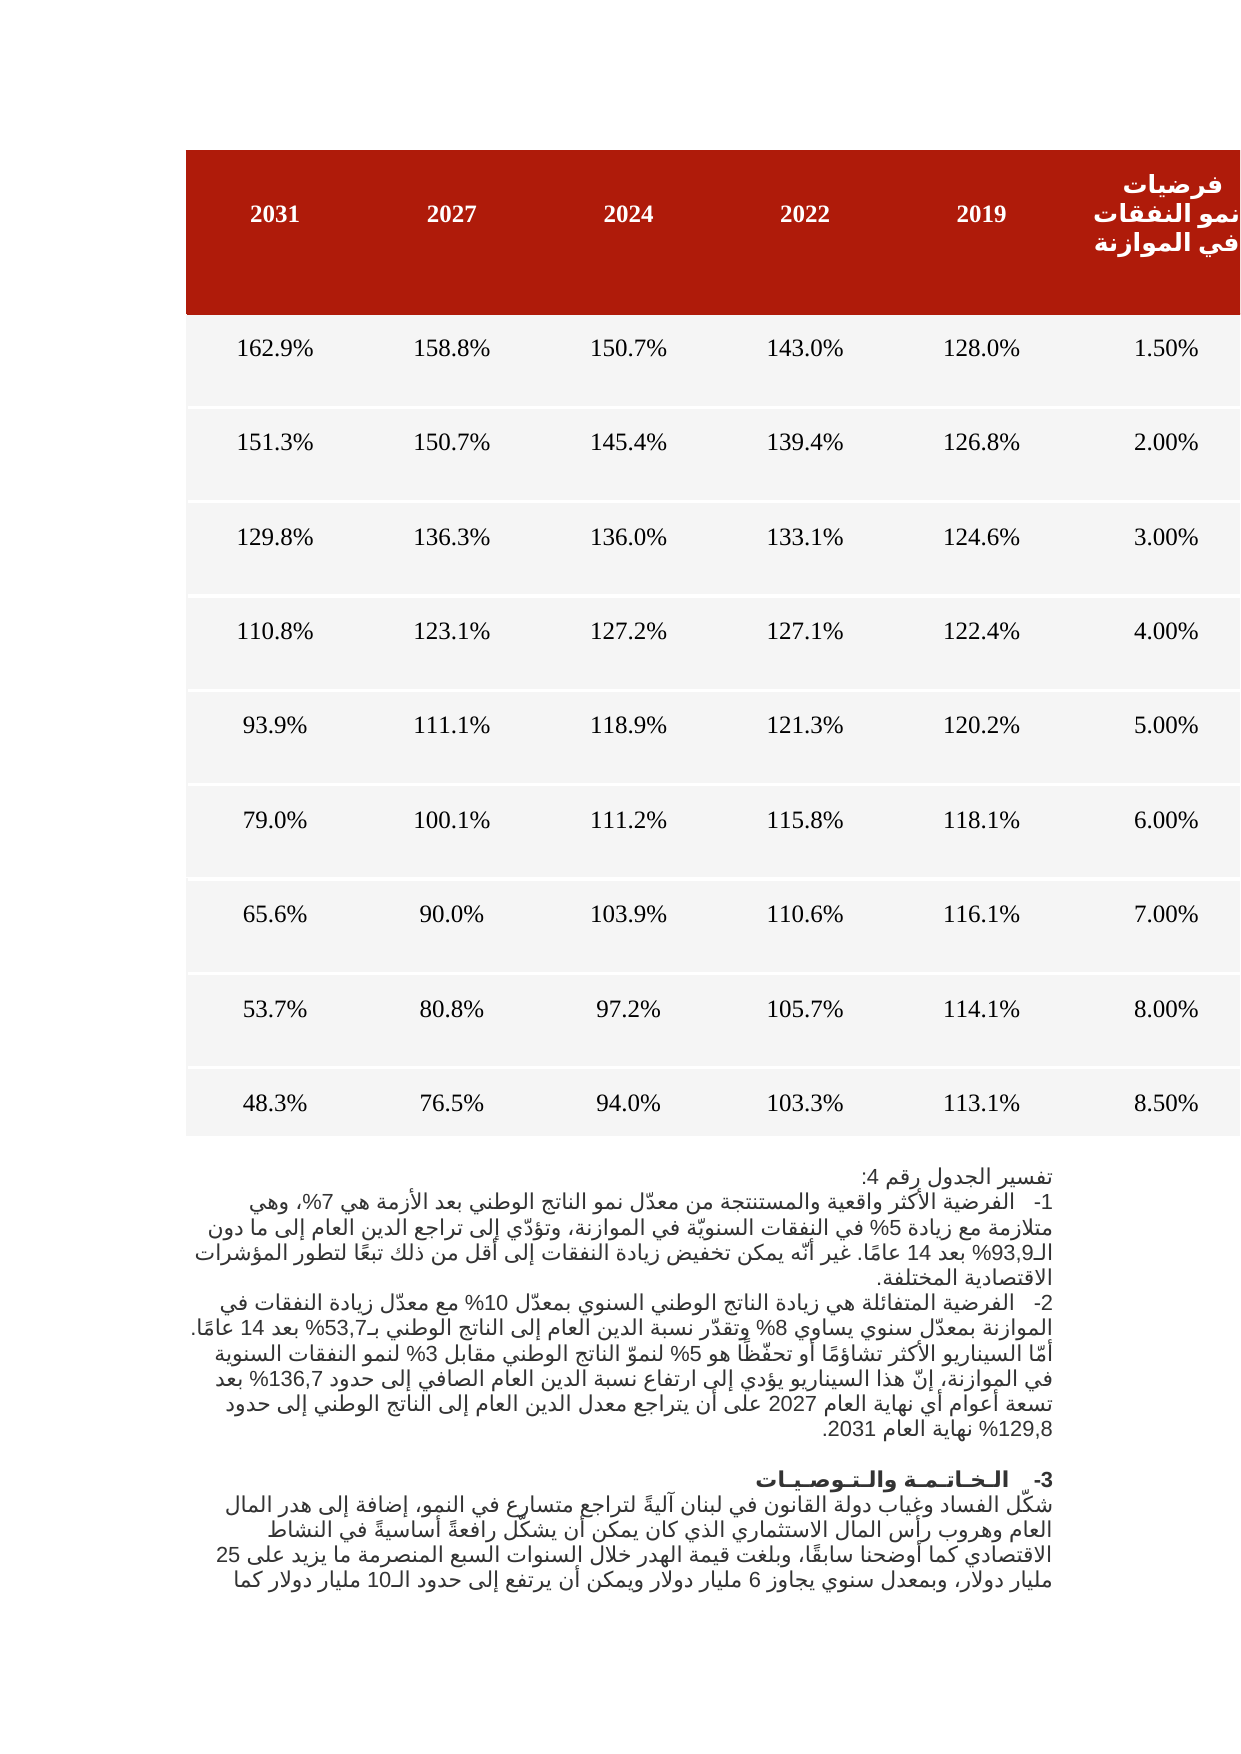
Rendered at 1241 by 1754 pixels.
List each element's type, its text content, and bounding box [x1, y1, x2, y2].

table_cell 158.8% [363, 315, 540, 406]
table_cell 139.4% [717, 409, 893, 500]
table_cell 111.2% [540, 786, 717, 877]
table_cell 127.1% [717, 598, 893, 689]
table_cell 113.1% [893, 1069, 1070, 1136]
table_cell 4.00% [1070, 598, 1240, 689]
table_cell 103.9% [540, 881, 717, 972]
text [187, 1492, 1053, 1592]
table_cell 162.9% [186, 314, 363, 406]
table_cell 80.8% [363, 975, 540, 1066]
text 1- الفرضية الأكثر واقعية والمستنتجة من معدّل نمو الناتج الوطني بعد الأزمة هي 7%، وهي متلازمة مع زيادة 5% في النفقات السنويّة في الموازنة، وتؤدّي إلى تراجع الدين العام إلى ما دون الـ93,9% بعد 14 عامًا. غير أنّه يمكن تخفيض زيادة النفقات إلى أقل من ذلك تبعًا لتطور المؤشرات الاقتصادية المختلفة. [187, 1189, 1053, 1290]
table_cell 150.7% [363, 409, 540, 500]
table_cell 127.2% [540, 598, 717, 689]
table_cell 8.50% [1070, 1069, 1240, 1136]
table_cell 114.1% [893, 975, 1070, 1066]
table_header 2024 [541, 152, 716, 313]
table_cell 136.3% [363, 503, 540, 594]
table_cell 94.0% [540, 1069, 717, 1136]
table_cell 115.8% [717, 786, 893, 877]
table_cell 110.8% [186, 594, 363, 689]
table_cell 118.1% [893, 786, 1070, 877]
table_header 2027 [364, 152, 539, 313]
text تفسير الجدول رقم 4: [187, 1164, 1053, 1189]
table_cell 136.0% [540, 503, 717, 594]
table_cell 48.3% [186, 1066, 363, 1136]
table_cell 143.0% [717, 315, 893, 406]
table_cell 124.6% [893, 503, 1070, 594]
table_header 2031 [187, 152, 363, 313]
table_cell 151.3% [186, 406, 363, 500]
table_cell 133.1% [717, 503, 893, 594]
table_cell 105.7% [717, 975, 893, 1066]
table_cell 129.8% [186, 500, 363, 594]
table_cell 93.9% [186, 689, 363, 783]
text أمّا السيناريو الأكثر تشاؤمًا أو تحفّظًا هو 5% لنموّ الناتج الوطني مقابل 3% لنمو النفقات السنوية في الموازنة، إنّ هذا السيناريو يؤدي إلى ارتفاع نسبة الدين العام الصافي إلى حدود 136,7% بعد تسعة أعوام أي نهاية العام 2027 على أن يتراجع معدل الدين العام إلى الناتج الوطني إلى حدود 129,8% نهاية العام 2031. [187, 1340, 1053, 1441]
table_header 2022 [717, 152, 892, 313]
table_cell 150.7% [540, 315, 717, 406]
table_cell 8.00% [1070, 975, 1240, 1066]
table_cell 122.4% [893, 598, 1070, 689]
table_cell 2.00% [1070, 409, 1240, 500]
table_cell 5.00% [1070, 692, 1240, 783]
table_cell 116.1% [893, 881, 1070, 972]
table_cell 111.1% [363, 692, 540, 783]
text 2- الفرضية المتفائلة هي زيادة الناتج الوطني السنوي بمعدّل 10% مع معدّل زيادة النفقات في الموازنة بمعدّل سنوي يساوي 8% وتقدّر نسبة الدين العام إلى الناتج الوطني بـ53,7% بعد 14 عامًا. [187, 1290, 1053, 1340]
table_cell 97.2% [540, 975, 717, 1066]
table_cell 65.6% [186, 878, 363, 972]
table_cell 110.6% [717, 881, 893, 972]
table_cell 100.1% [363, 786, 540, 877]
table_cell 128.0% [893, 315, 1070, 406]
table_cell 79.0% [186, 783, 363, 877]
table_header فرضيات نمو النفقات في الموازنة [1071, 152, 1239, 313]
table_cell 3.00% [1070, 503, 1240, 594]
table_cell 103.3% [717, 1069, 893, 1136]
table_cell 120.2% [893, 692, 1070, 783]
table_cell 121.3% [717, 692, 893, 783]
table_cell 53.7% [186, 972, 363, 1066]
table_cell 123.1% [363, 598, 540, 689]
table_cell 90.0% [363, 881, 540, 972]
table_cell 1.50% [1070, 315, 1240, 406]
table_cell 126.8% [893, 409, 1070, 500]
table_cell 7.00% [1070, 881, 1240, 972]
table_cell 6.00% [1070, 786, 1240, 877]
table_cell 145.4% [540, 409, 717, 500]
table_cell 76.5% [363, 1069, 540, 1136]
text 3- الـخـاتـمـة والـتـوصـيـات [187, 1466, 1053, 1492]
table_header 2019 [894, 152, 1069, 313]
table_cell 118.9% [540, 692, 717, 783]
